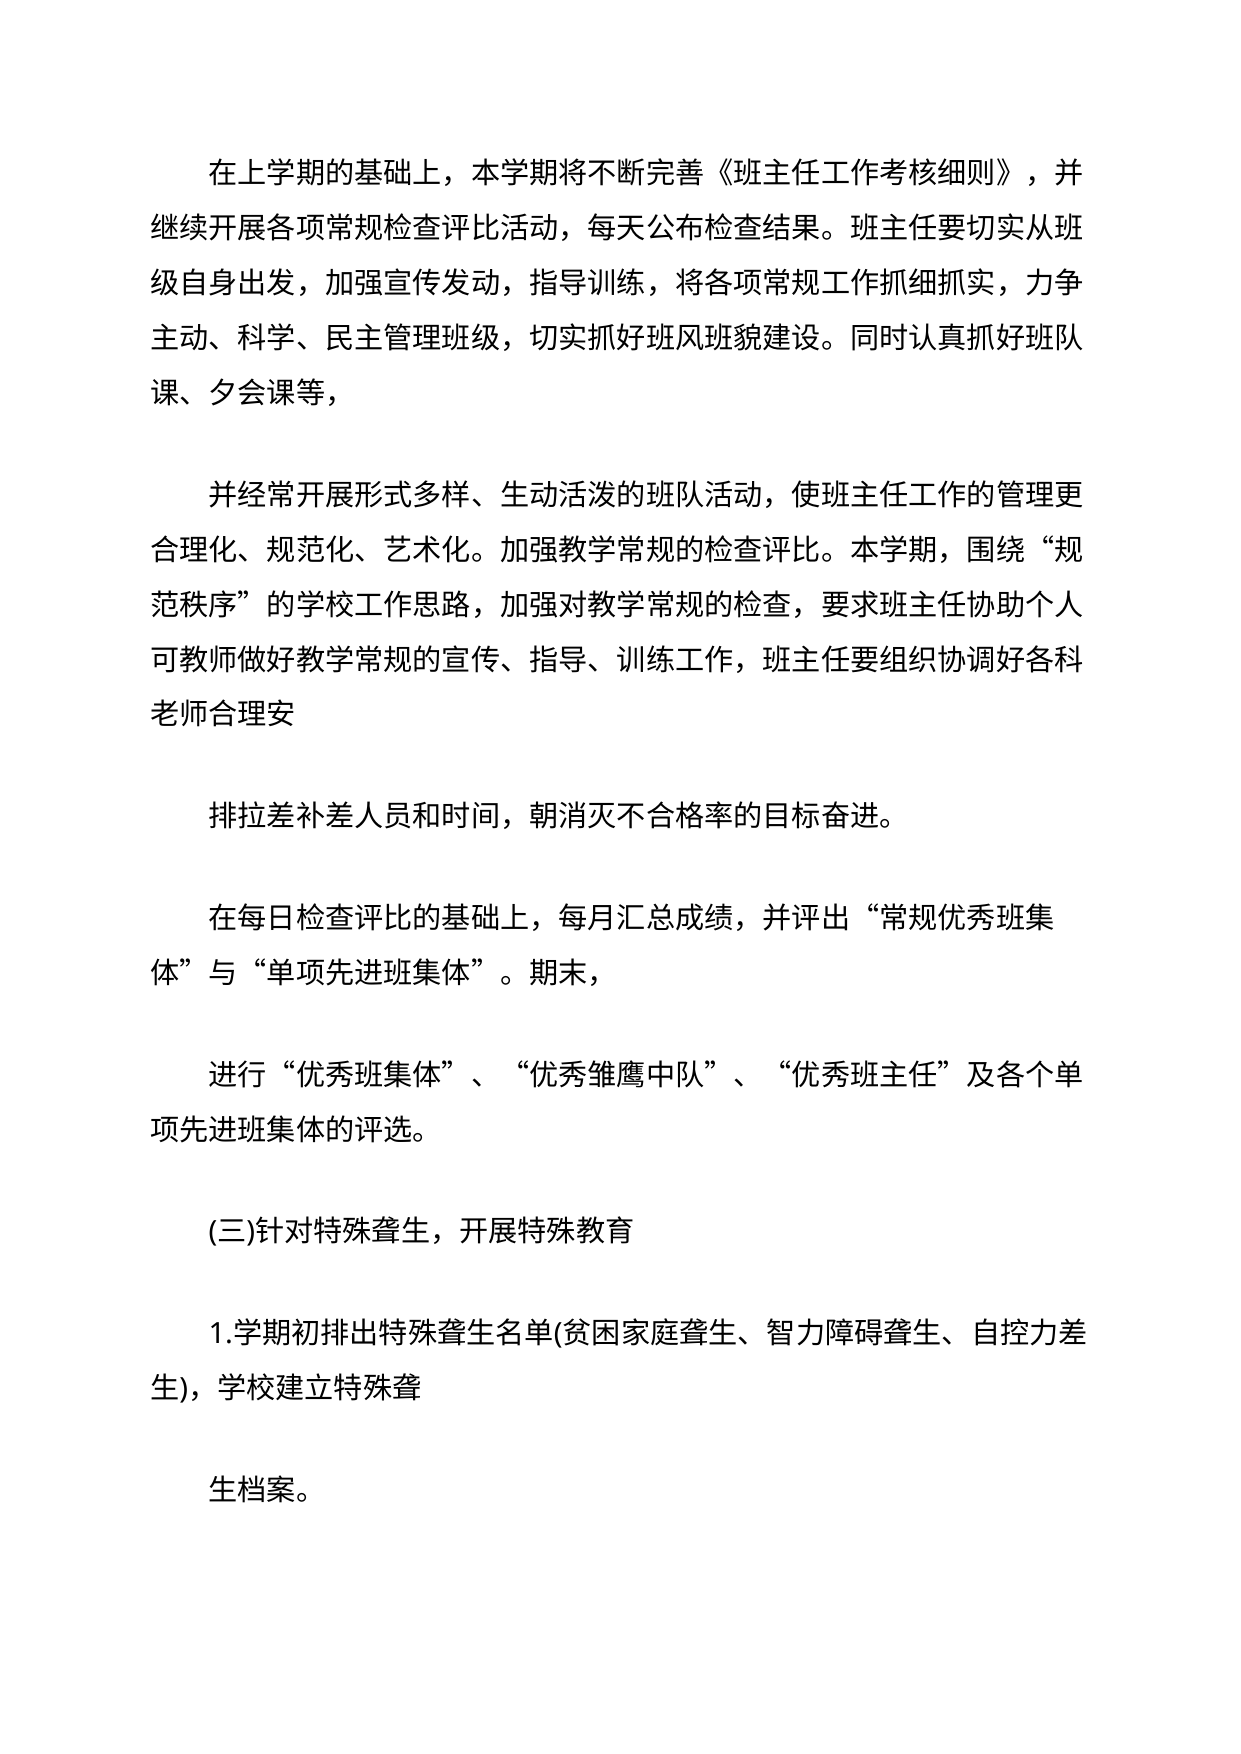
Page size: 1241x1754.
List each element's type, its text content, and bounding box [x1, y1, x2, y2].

text 1.学期初排出特殊聋生名单(贫困家庭聋生、智力障碍聋生、自控力差生)，学校建立特殊聋 [150, 1310, 1090, 1407]
text 生档案。 [150, 1467, 1090, 1509]
text 在每日检查评比的基础上，每月汇总成绩，并评出“常规优秀班集体”与“单项先进班集体”。期末， [150, 894, 1090, 992]
text 并经常开展形式多样、生动活泼的班队活动，使班主任工作的管理更合理化、规范化、艺术化。加强教学常规的检查评比。本学期，围绕“规范秩序”的学校工作思路，加强对教学常规的检查，要求班主任协助个人可教师做好教学常规的宣传、指导、训练工作，班主任要组织协调好各科老师合理安 [150, 471, 1090, 733]
text (三)针对特殊聋生，开展特殊教育 [150, 1208, 1090, 1250]
text 进行“优秀班集体”、“优秀雏鹰中队”、“优秀班主任”及各个单项先进班集体的评选。 [150, 1051, 1090, 1148]
text 排拉差补差人员和时间，朝消灭不合格率的目标奋进。 [150, 793, 1090, 835]
text 在上学期的基础上，本学期将不断完善《班主任工作考核细则》，并继续开展各项常规检查评比活动，每天公布检查结果。班主任要切实从班级自身出发，加强宣传发动，指导训练，将各项常规工作抓细抓实，力争主动、科学、民主管理班级，切实抓好班风班貌建设。同时认真抓好班队课、夕会课等， [150, 150, 1090, 412]
